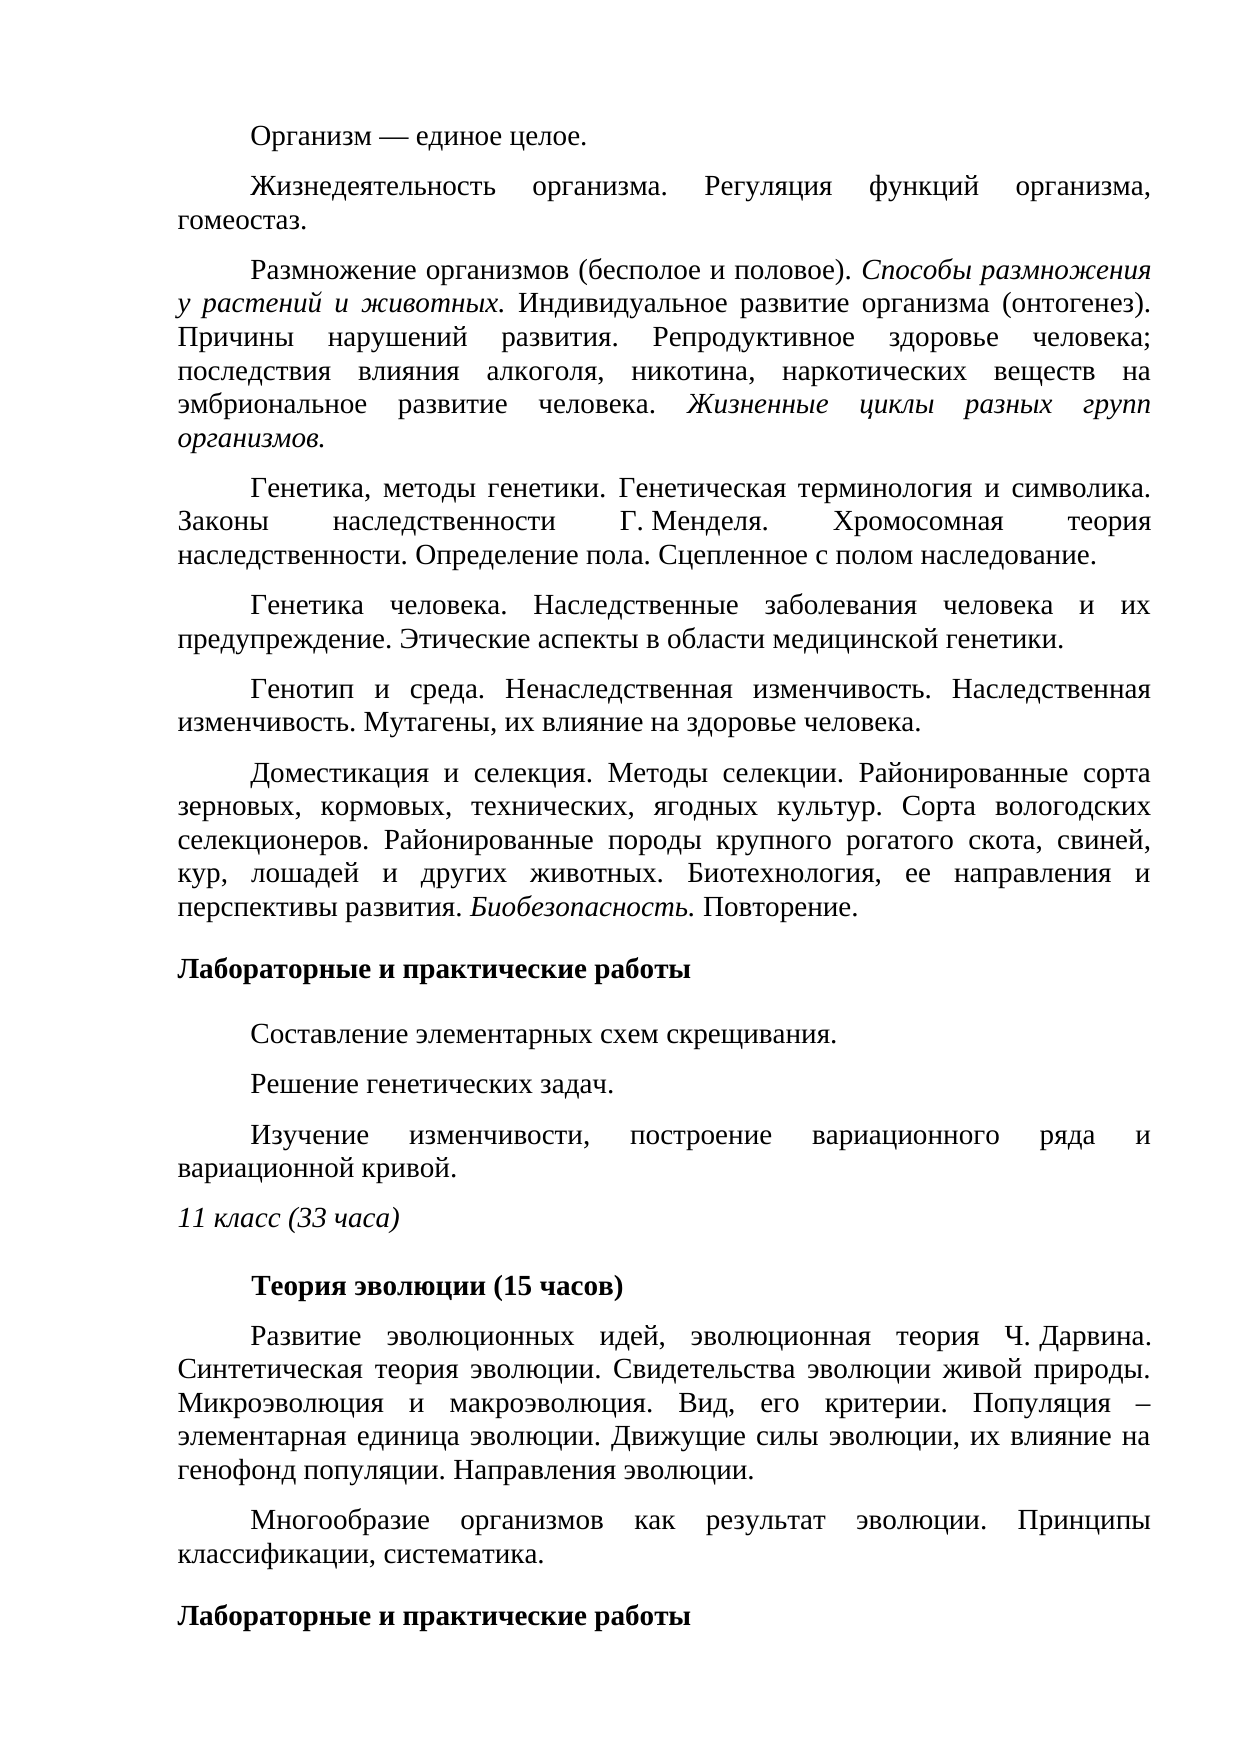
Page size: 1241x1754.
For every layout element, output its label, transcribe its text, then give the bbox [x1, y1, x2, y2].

text Теория эволюции (15 часов) [177, 1268, 1152, 1301]
text Размножение организмов (бесполое и половое). Способы размножения у растений и животных. Индивидуальное развитие организма (онтогенез). Причины нарушений развития. Репродуктивное здоровье человека; последствия влияния алкоголя, никотина, наркотических веществ на эмбриональное развитие человека. Жизненные циклы разных групп организмов. [177, 252, 1152, 453]
text 11 класс (33 часа) [177, 1201, 1157, 1234]
text Генотип и среда. Ненаследственная изменчивость. Наследственная изменчивость. Мутагены, их влияние на здоровье человека. [177, 671, 1152, 738]
text Организм — единое целое. [177, 118, 1152, 152]
text Доместикация и селекция. Методы селекции. Районированные сорта зерновых, кормовых, технических, ягодных культур. Сорта вологодских селекционеров. Районированные породы крупного рогатого скота, свиней, кур, лошадей и других животных. Биотехнология, ее направления и перспективы развития. Биобезопасность. Повторение. [177, 755, 1152, 922]
text Решение генетических задач. [177, 1067, 1152, 1100]
text Составление элементарных схем скрещивания. [177, 1016, 1152, 1050]
text Многообразие организмов как результат эволюции. Принципы классификации, систематика. [177, 1502, 1152, 1569]
text Изучение изменчивости, построение вариационного ряда и вариационной кривой. [177, 1117, 1152, 1184]
text Жизнедеятельность организма. Регуляция функций организма, гомеостаз. [177, 168, 1152, 235]
text Генетика человека. Наследственные заболевания человека и их предупреждение. Этические аспекты в области медицинской генетики. [177, 587, 1152, 654]
text Лабораторные и практические работы [177, 952, 1152, 985]
text Лабораторные и практические работы [177, 1598, 1152, 1632]
text Генетика, методы генетики. Генетическая терминология и символика. Законы наследственности Г. Менделя. Хромосомная теория наследственности. Определение пола. Сцепленное с полом наследование. [177, 470, 1152, 571]
text Развитие эволюционных идей, эволюционная теория Ч. Дарвина. Синтетическая теория эволюции. Свидетельства эволюции живой природы. Микроэволюция и макроэволюция. Вид, его критерии. Популяция – элементарная единица эволюции. Движущие силы эволюции, их влияние на генофонд популяции. Направления эволюции. [177, 1318, 1152, 1486]
